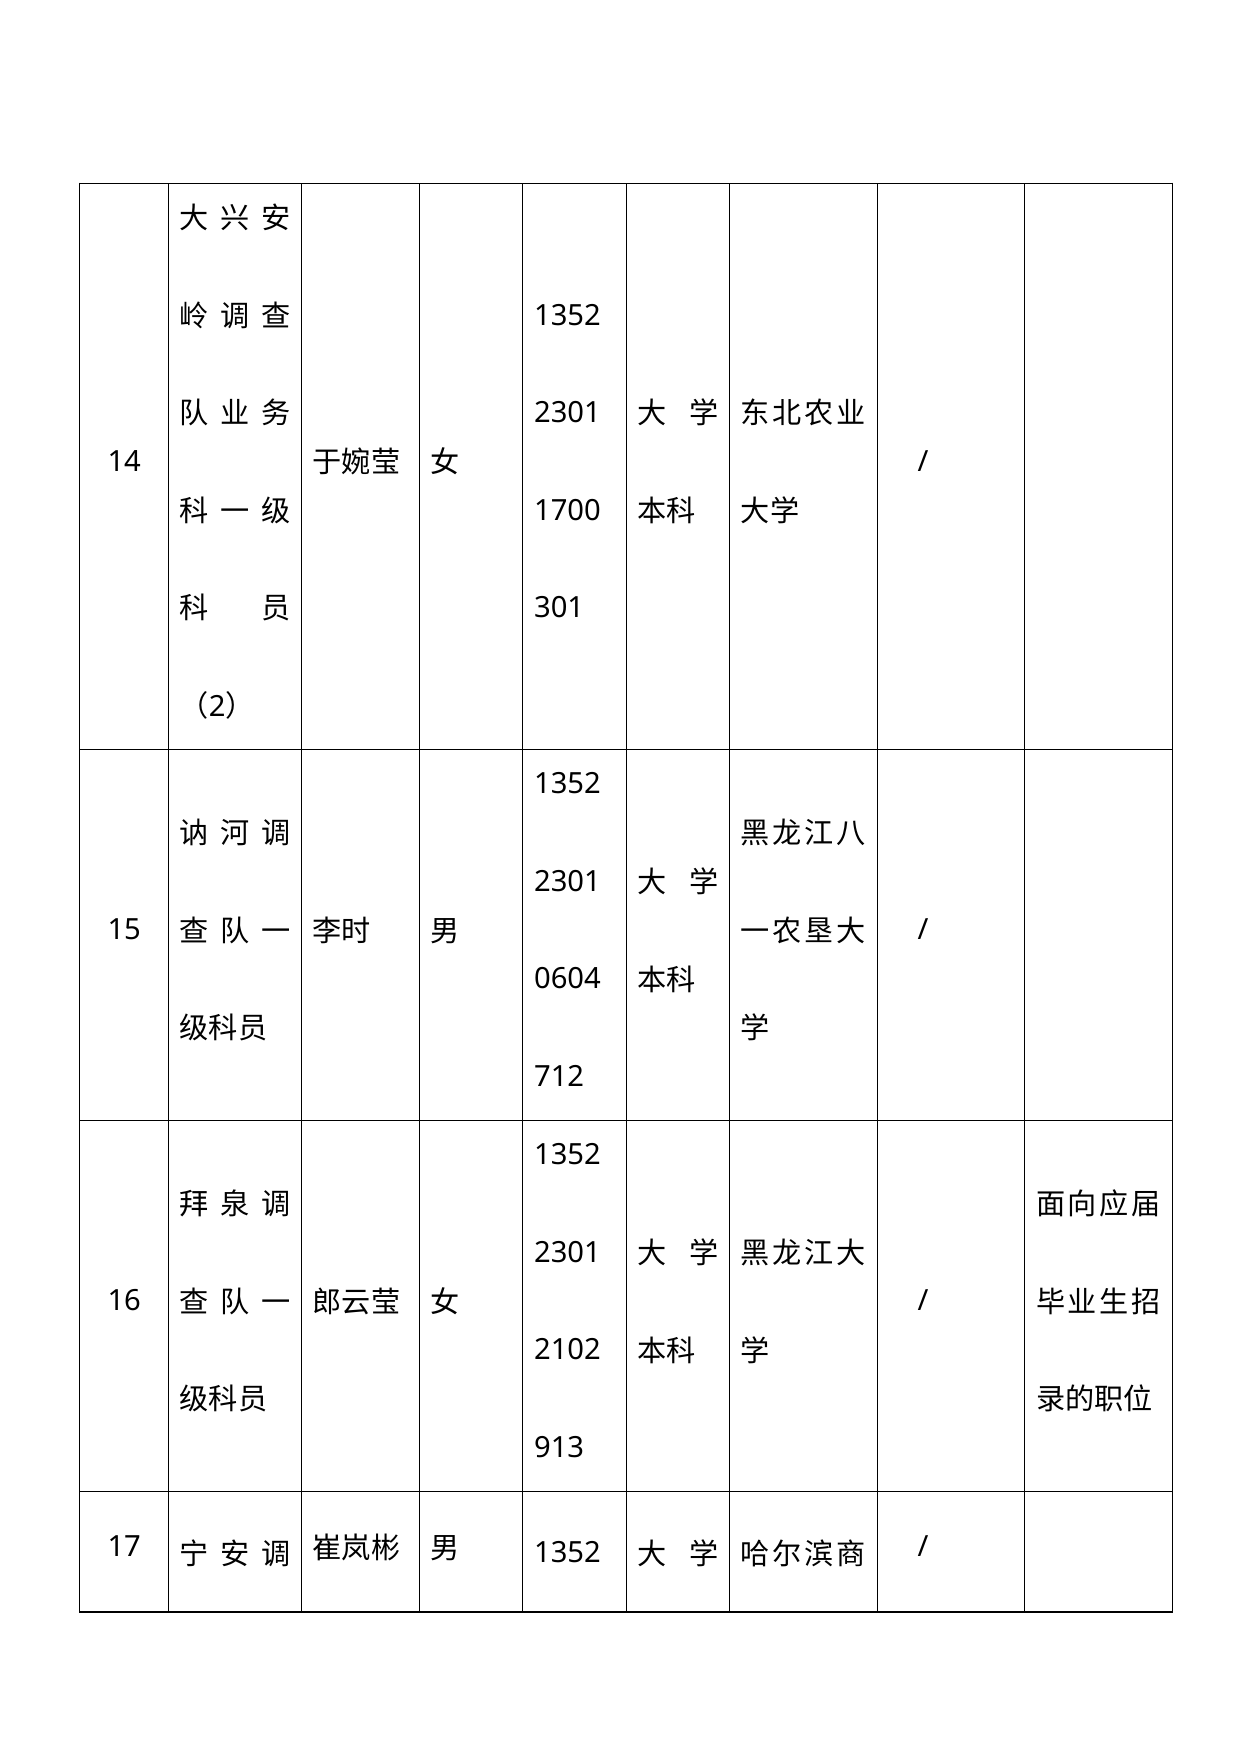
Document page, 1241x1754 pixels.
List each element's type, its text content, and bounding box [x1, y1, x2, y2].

table_cell / [878, 1492, 1024, 1611]
table_cell 大学本科 [627, 750, 729, 1120]
table_cell 15 [80, 750, 168, 1120]
table_cell 东北农业大学 [730, 184, 877, 749]
table_cell [1025, 1492, 1172, 1611]
table_cell 郎云莹 [302, 1121, 419, 1491]
table_cell 大学本科 [627, 1121, 729, 1491]
table_cell [1025, 184, 1172, 749]
table_cell 135223013702927 [523, 1492, 626, 1611]
table_cell 135223011700301 [523, 184, 626, 749]
table_cell 讷河调查队一级科员 [169, 750, 301, 1120]
table_cell / [878, 184, 1024, 749]
table_cell 李时 [302, 750, 419, 1120]
table_cell 黑龙江大学 [730, 1121, 877, 1491]
table_cell 宁安调查队一级科员 [169, 1492, 301, 1611]
table_cell 面向应届毕业生招录的职位 [1025, 1121, 1172, 1491]
table_cell 男 [420, 750, 522, 1120]
table_cell / [878, 750, 1024, 1120]
table_cell 女 [420, 184, 522, 749]
table_cell 16 [80, 1121, 168, 1491]
table_cell 于婉莹 [302, 184, 419, 749]
table_cell 135223010604712 [523, 750, 626, 1120]
table_cell [1025, 750, 1172, 1120]
table_cell 大学本科 [627, 1492, 729, 1611]
table_cell 135223012102913 [523, 1121, 626, 1491]
table_cell 女 [420, 1121, 522, 1491]
table_cell 17 [80, 1492, 168, 1611]
table_cell 黑龙江八一农垦大学 [730, 750, 877, 1120]
table_cell 哈尔滨商业大学 [730, 1492, 877, 1611]
table_cell 14 [80, 184, 168, 749]
table_cell 男 [420, 1492, 522, 1611]
table_cell / [878, 1121, 1024, 1491]
table_cell 大学本科 [627, 184, 729, 749]
table_cell 拜泉调查队一级科员 [169, 1121, 301, 1491]
table_cell 大兴安岭调查队业务科一级科员（2） [169, 184, 301, 749]
table_cell 崔岚彬 [302, 1492, 419, 1611]
